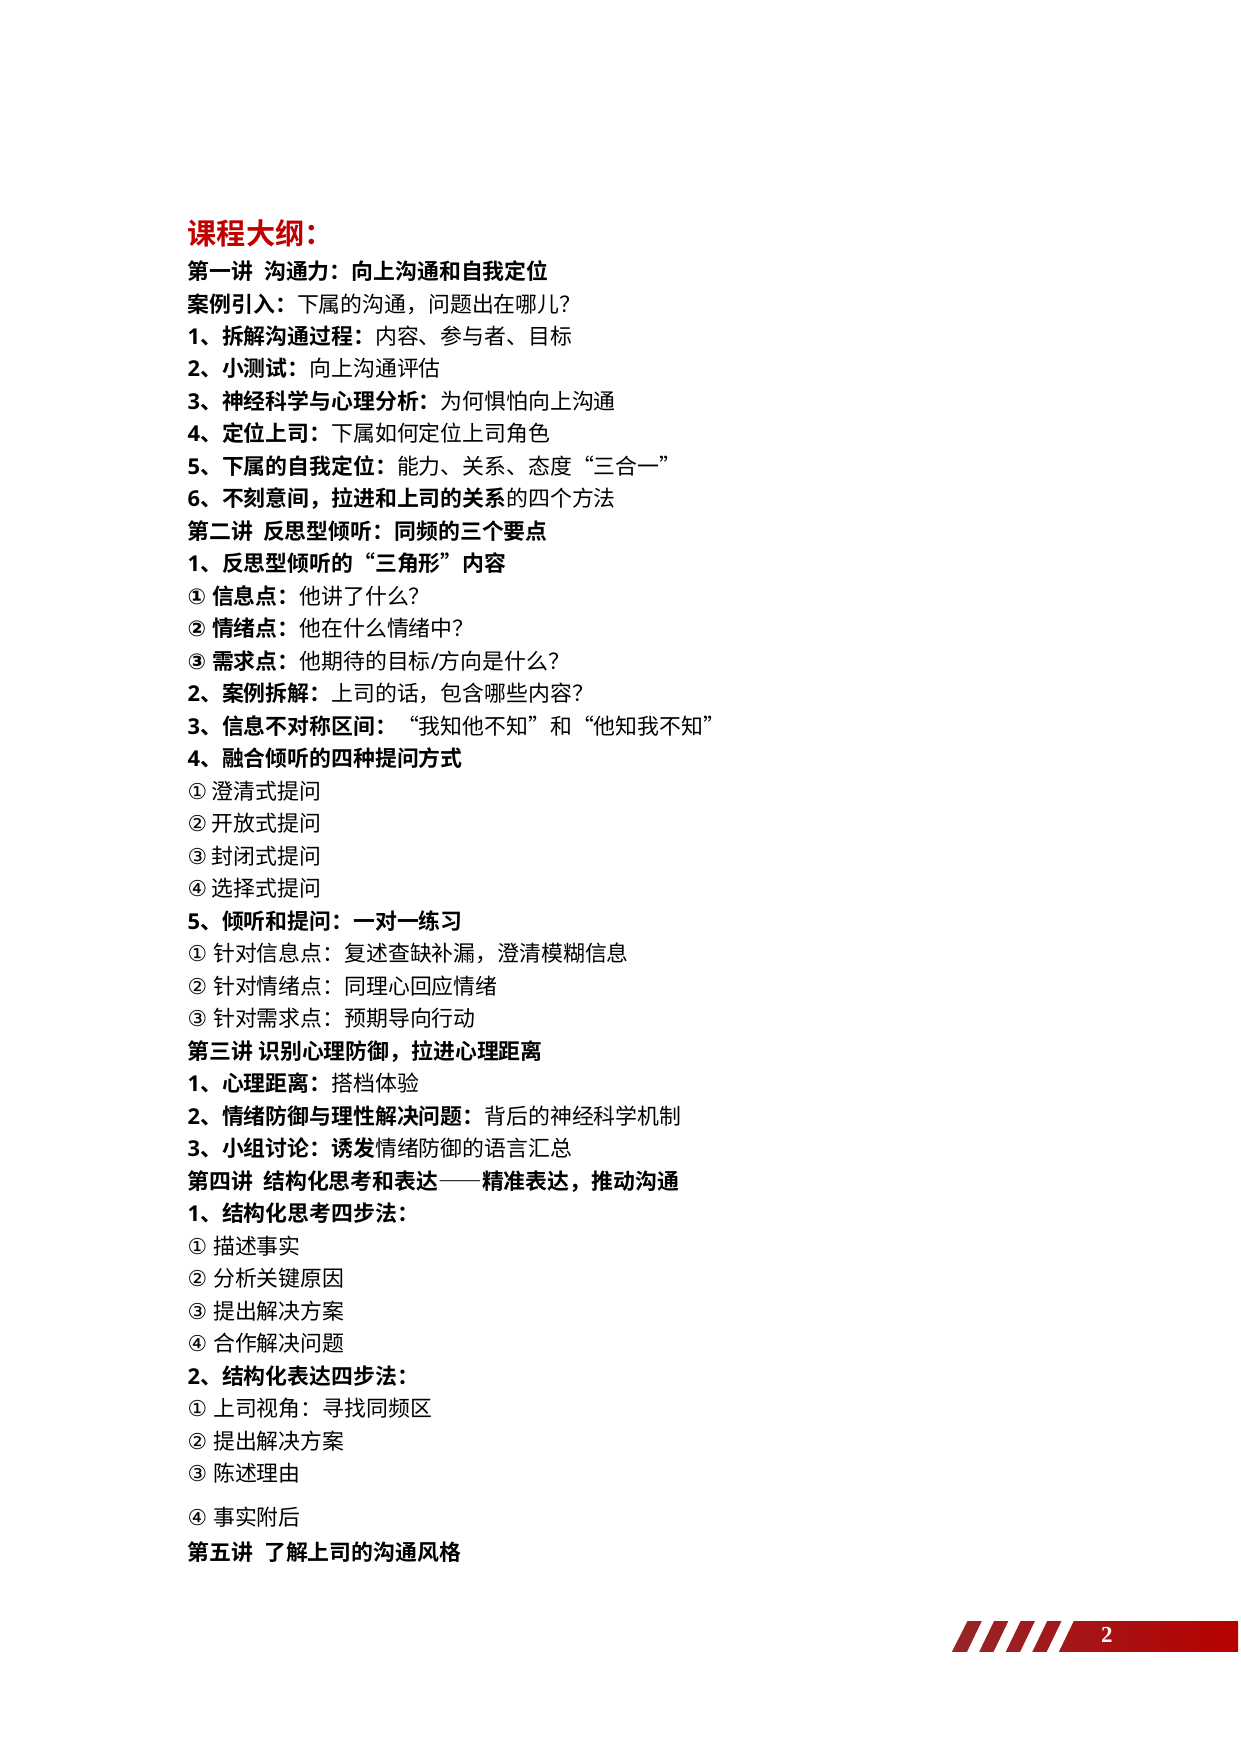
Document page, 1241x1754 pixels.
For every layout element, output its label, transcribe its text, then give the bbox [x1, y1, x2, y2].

text 2、情绪防御与理性解决问题：背后的神经科学机制 [187, 1099, 1053, 1131]
text 第二讲 反思型倾听：同频的三个要点 [187, 514, 1053, 546]
text ③ 陈述理由 [187, 1456, 1053, 1489]
text ② 分析关键原因 [187, 1261, 1053, 1294]
text 第三讲 识别心理防御，拉进心理距离 [187, 1034, 1053, 1066]
text 1、心理距离：搭档体验 [187, 1066, 1053, 1099]
text 1、反思型倾听的“三角形”内容 [187, 546, 1053, 579]
list 了解上司的沟通风格 [187, 1534, 1053, 1567]
text ① 上司视角：寻找同频区 [187, 1391, 1053, 1424]
text ① 描述事实 [187, 1229, 1053, 1261]
text ④ 合作解决问题 [187, 1326, 1053, 1359]
text ②开放式提问 [187, 806, 1053, 839]
text 1、结构化思考四步法： [187, 1196, 1053, 1229]
text 4、定位上司：下属如何定位上司角色 [187, 416, 1053, 449]
text 3、小组讨论：诱发情绪防御的语言汇总 [187, 1131, 1053, 1164]
text 5、下属的自我定位：能力、关系、态度“三合一” [187, 449, 1053, 481]
text 2、案例拆解：上司的话，包含哪些内容？ [187, 676, 1053, 709]
text 案例引入：下属的沟通，问题出在哪儿？ [187, 286, 1053, 319]
text 5、倾听和提问：一对一练习 [187, 904, 1053, 936]
text ④ 事实附后 [187, 1489, 1053, 1534]
text ① 信息点：他讲了什么？ [187, 579, 1053, 611]
text ③ 针对需求点：预期导向行动 [187, 1001, 1053, 1034]
text ④选择式提问 [187, 871, 1053, 904]
text ③封闭式提问 [187, 839, 1053, 871]
text 3、信息不对称区间：“我知他不知”和“他知我不知” [187, 709, 1053, 741]
text ③ 需求点：他期待的目标/方向是什么？ [187, 644, 1053, 676]
text 第四讲 结构化思考和表达——精准表达，推动沟通 [187, 1164, 1053, 1196]
text ② 提出解决方案 [187, 1424, 1053, 1456]
text 3、神经科学与心理分析：为何惧怕向上沟通 [187, 384, 1053, 416]
text ② 情绪点：他在什么情绪中？ [187, 611, 1053, 644]
text ① 针对信息点：复述查缺补漏，澄清模糊信息 [187, 936, 1053, 969]
text 4、融合倾听的四种提问方式 [187, 741, 1053, 774]
text 2、小测试：向上沟通评估 [187, 351, 1053, 384]
text 1、拆解沟通过程：内容、参与者、目标 [187, 319, 1053, 351]
text ①澄清式提问 [187, 774, 1053, 806]
text ③ 提出解决方案 [187, 1294, 1053, 1326]
text 6、不刻意间，拉进和上司的关系的四个方法 [187, 481, 1053, 514]
list 课程大纲： [187, 208, 1053, 254]
text ② 针对情绪点：同理心回应情绪 [187, 969, 1053, 1001]
text 2、结构化表达四步法： [187, 1359, 1053, 1391]
list 沟通力：向上沟通和自我定位 [187, 254, 1053, 286]
